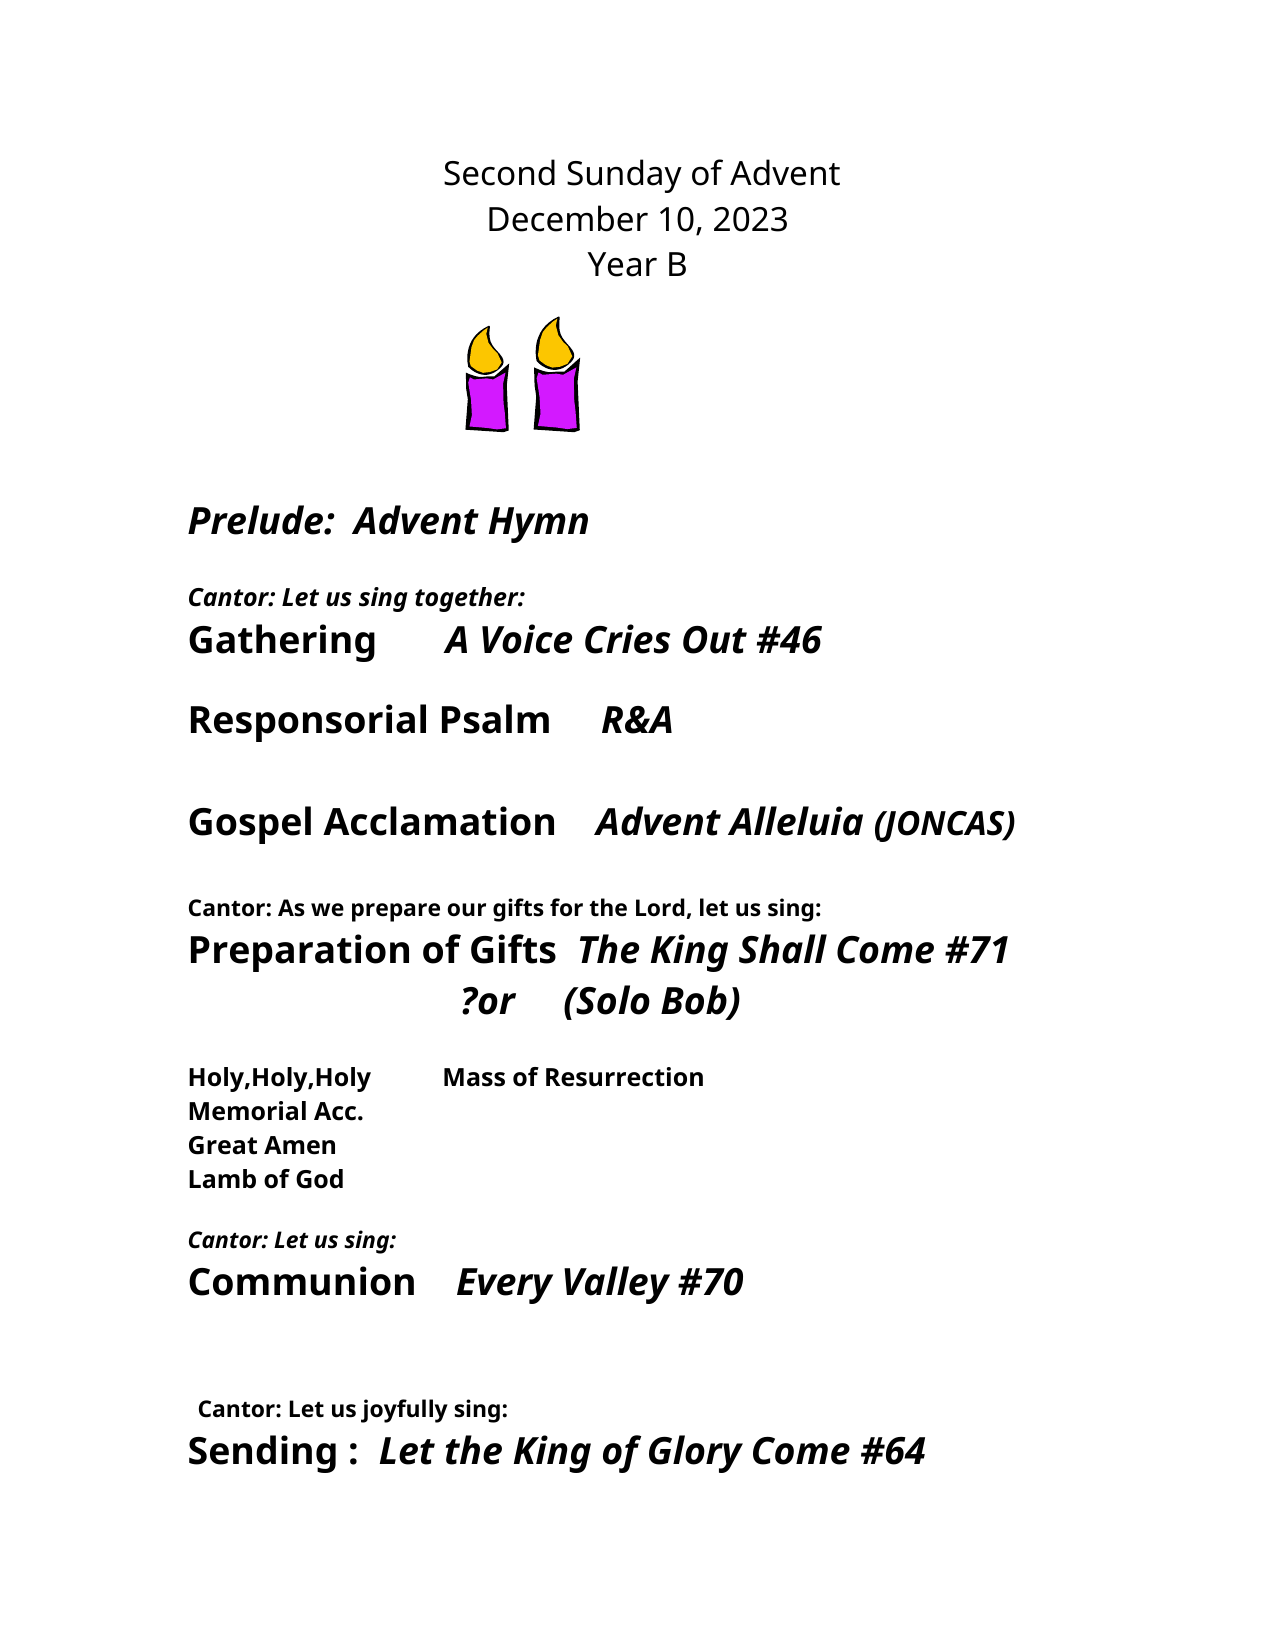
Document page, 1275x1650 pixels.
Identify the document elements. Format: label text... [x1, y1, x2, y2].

text Great Amen [187, 1128, 1087, 1162]
text Cantor: Let us joyfully sing: [187, 1393, 1087, 1424]
text ?or (Solo Bob) [187, 974, 1087, 1025]
text Cantor: Let us sing: [187, 1224, 1087, 1255]
text Gathering A Voice Cries Out #46 [187, 614, 1087, 665]
text Prelude: Advent Hymn [187, 494, 1087, 546]
text December 10, 2023 [187, 195, 1087, 241]
text Cantor: As we prepare our gifts for the Lord, let us sing: [187, 892, 1087, 923]
text Year B [187, 241, 1087, 286]
text Preparation of Gifts The King Shall Come #71 [187, 923, 1087, 974]
text Memorial Acc. [187, 1093, 1087, 1128]
text Lamb of God [187, 1162, 1087, 1196]
text Responsorial Psalm R&A [187, 693, 1087, 744]
text Sending : Let the King of Glory Come #64 [187, 1424, 1087, 1475]
subtitle Cantor: Let us sing together: [187, 580, 1087, 614]
text Holy,Holy,Holy Mass of Resurrection [187, 1059, 1087, 1093]
text Communion Every Valley #70 [187, 1255, 1087, 1306]
subtitle Second Sunday of Advent [187, 150, 1087, 195]
text Gospel Acclamation Advent Alleluia (JONCAS) [187, 796, 1087, 847]
